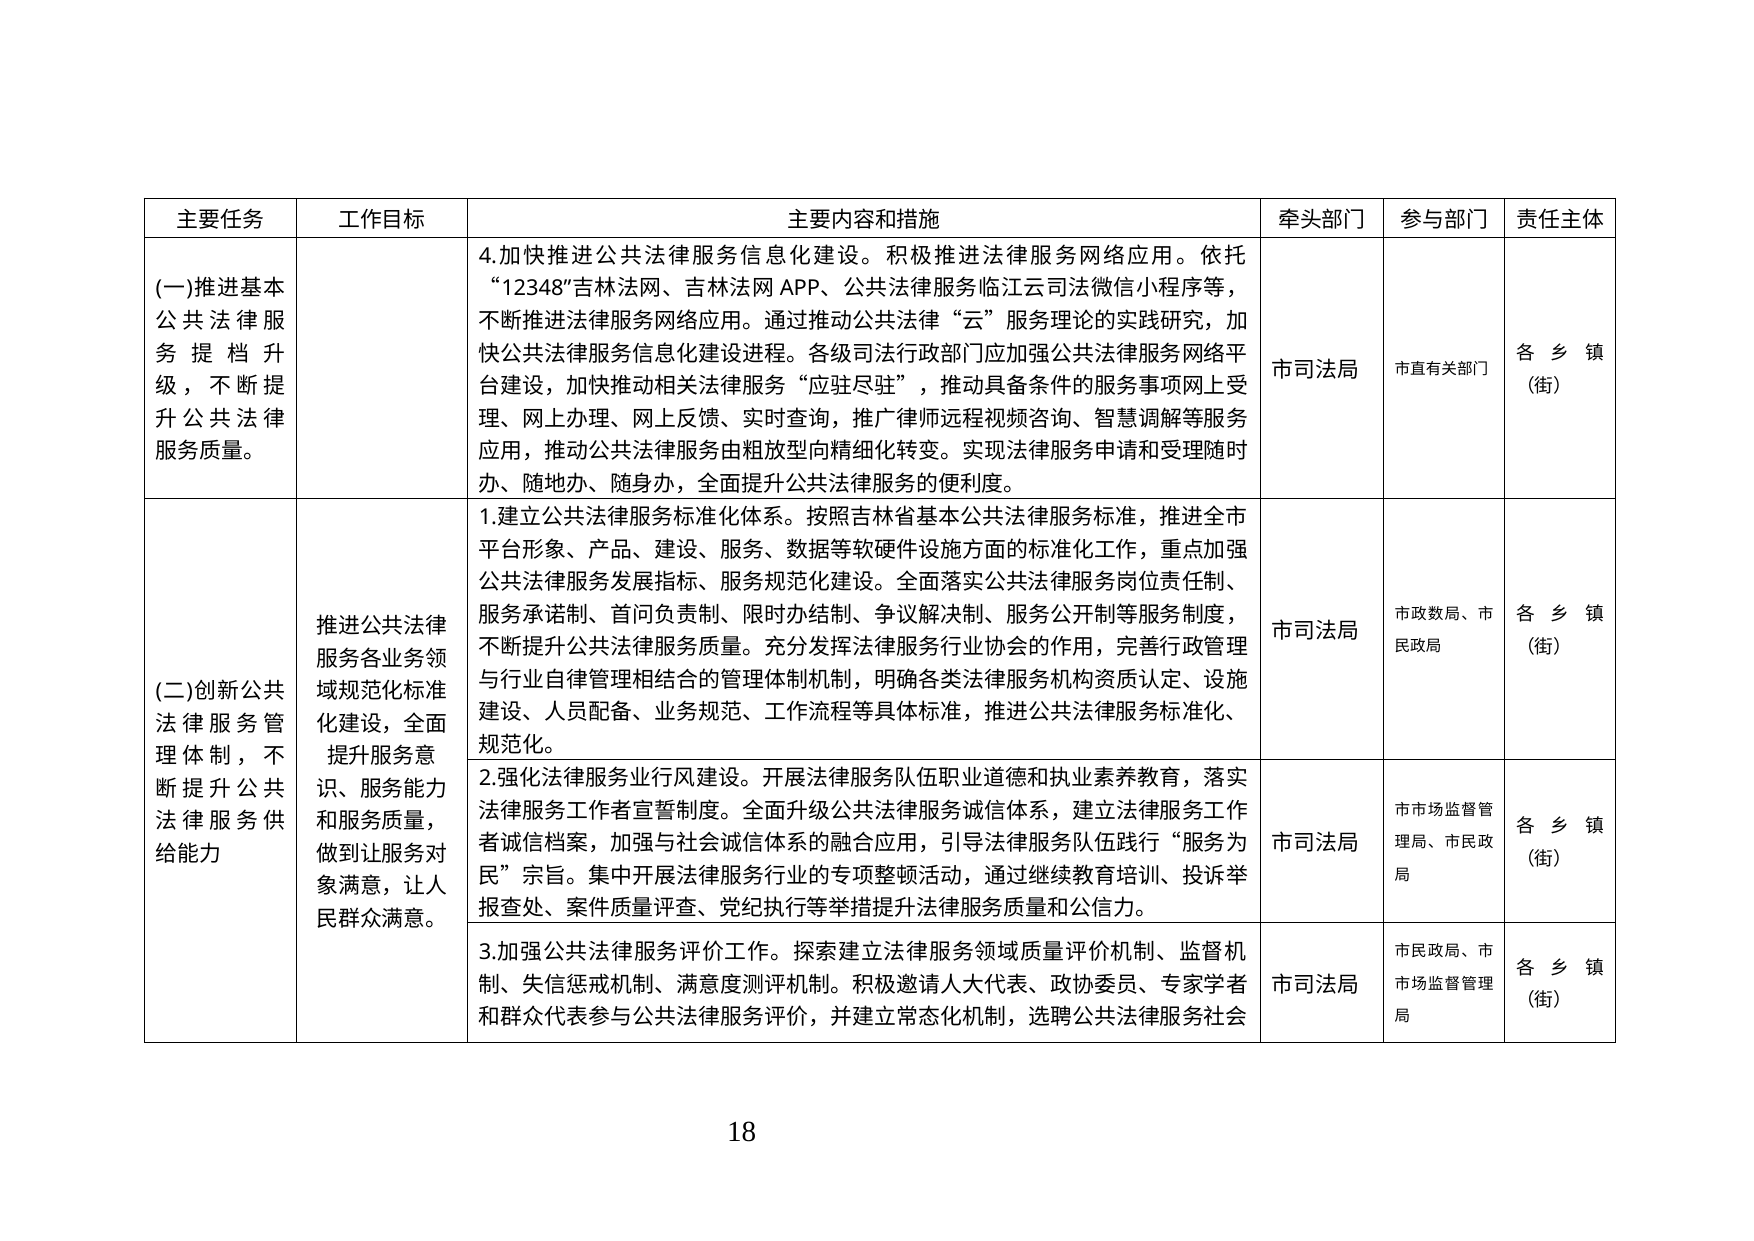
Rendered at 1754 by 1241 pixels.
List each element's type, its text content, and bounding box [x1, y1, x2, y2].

table_header 主要任务 [145, 199, 296, 237]
table_cell 市司法局 [1261, 760, 1383, 922]
table_header 主要内容和措施 [468, 199, 1260, 237]
table_cell 4.加快推进公共法律服务信息化建设。积极推进法律服务网络应用。依托“12348”吉林法网、吉林法网APP、公共法律服务临江云司法微信小程序等，不断推进法律服务网络应用。通过推动公共法律“云”服务理论的实践研究，加快公共法律服务信息化建设进程。各级司法行政部门应加强公共法律服务网络平台建设，加快推动相关法律服务“应驻尽驻”，推动具备条件的服务事项网上受理、网上办理、网上反馈、实时查询，推广律师远程视频咨询、智慧调解等服务应用，推动公共法律服务由粗放型向精细化转变。实现法律服务申请和受理随时办、随地办、随身办，全面提升公共法律服务的便利度。 [468, 238, 1260, 498]
table_cell 2.强化法律服务业行风建设。开展法律服务队伍职业道德和执业素养教育，落实法律服务工作者宣誓制度。全面升级公共法律服务诚信体系，建立法律服务工作者诚信档案，加强与社会诚信体系的融合应用，引导法律服务队伍践行“服务为民”宗旨。集中开展法律服务行业的专项整顿活动，通过继续教育培训、投诉举报查处、案件质量评查、党纪执行等举措提升法律服务质量和公信力。 [468, 760, 1260, 922]
table_cell 各乡镇（街） [1505, 760, 1615, 922]
table_cell 市司法局 [1261, 238, 1383, 498]
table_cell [468, 923, 1260, 1042]
table_cell 市市场监督管理局、市民政局 [1384, 760, 1504, 922]
table_cell (一)推进基本公共法律服务提档升级，不断提升公共法律服务质量。 [145, 238, 296, 498]
table_cell [297, 238, 467, 498]
table_cell 1.建立公共法律服务标准化体系。按照吉林省基本公共法律服务标准，推进全市平台形象、产品、建设、服务、数据等软硬件设施方面的标准化工作，重点加强公共法律服务发展指标、服务规范化建设。全面落实公共法律服务岗位责任制、服务承诺制、首问负责制、限时办结制、争议解决制、服务公开制等服务制度，不断提升公共法律服务质量。充分发挥法律服务行业协会的作用，完善行政管理与行业自律管理相结合的管理体制机制，明确各类法律服务机构资质认定、设施建设、人员配备、业务规范、工作流程等具体标准，推进公共法律服务标准化、规范化。 [468, 499, 1260, 759]
table_cell 市司法局 [1261, 923, 1383, 1042]
table_cell 推进公共法律服务各业务领域规范化标准化建设，全面提升服务意识、服务能力和服务质量，做到让服务对象满意，让人民群众满意。 [297, 499, 467, 1042]
table_cell 各乡镇（街） [1505, 499, 1615, 759]
table_cell 市直有关部门 [1384, 238, 1504, 498]
table_header 牵头部门 [1261, 199, 1383, 237]
table_cell 市政数局、市民政局 [1384, 499, 1504, 759]
table_header 工作目标 [297, 199, 467, 237]
table_cell (二)创新公共法律服务管理体制，不断提升公共法律服务供给能力 [145, 499, 296, 1042]
table_header 参与部门 [1384, 199, 1504, 237]
table_cell 各乡镇（街） [1505, 923, 1615, 1042]
table_header 责任主体 [1505, 199, 1615, 237]
table_cell 各乡镇（街） [1505, 238, 1615, 498]
table_cell 市司法局 [1261, 499, 1383, 759]
table_cell 市民政局、市市场监督管理局 [1384, 923, 1504, 1042]
